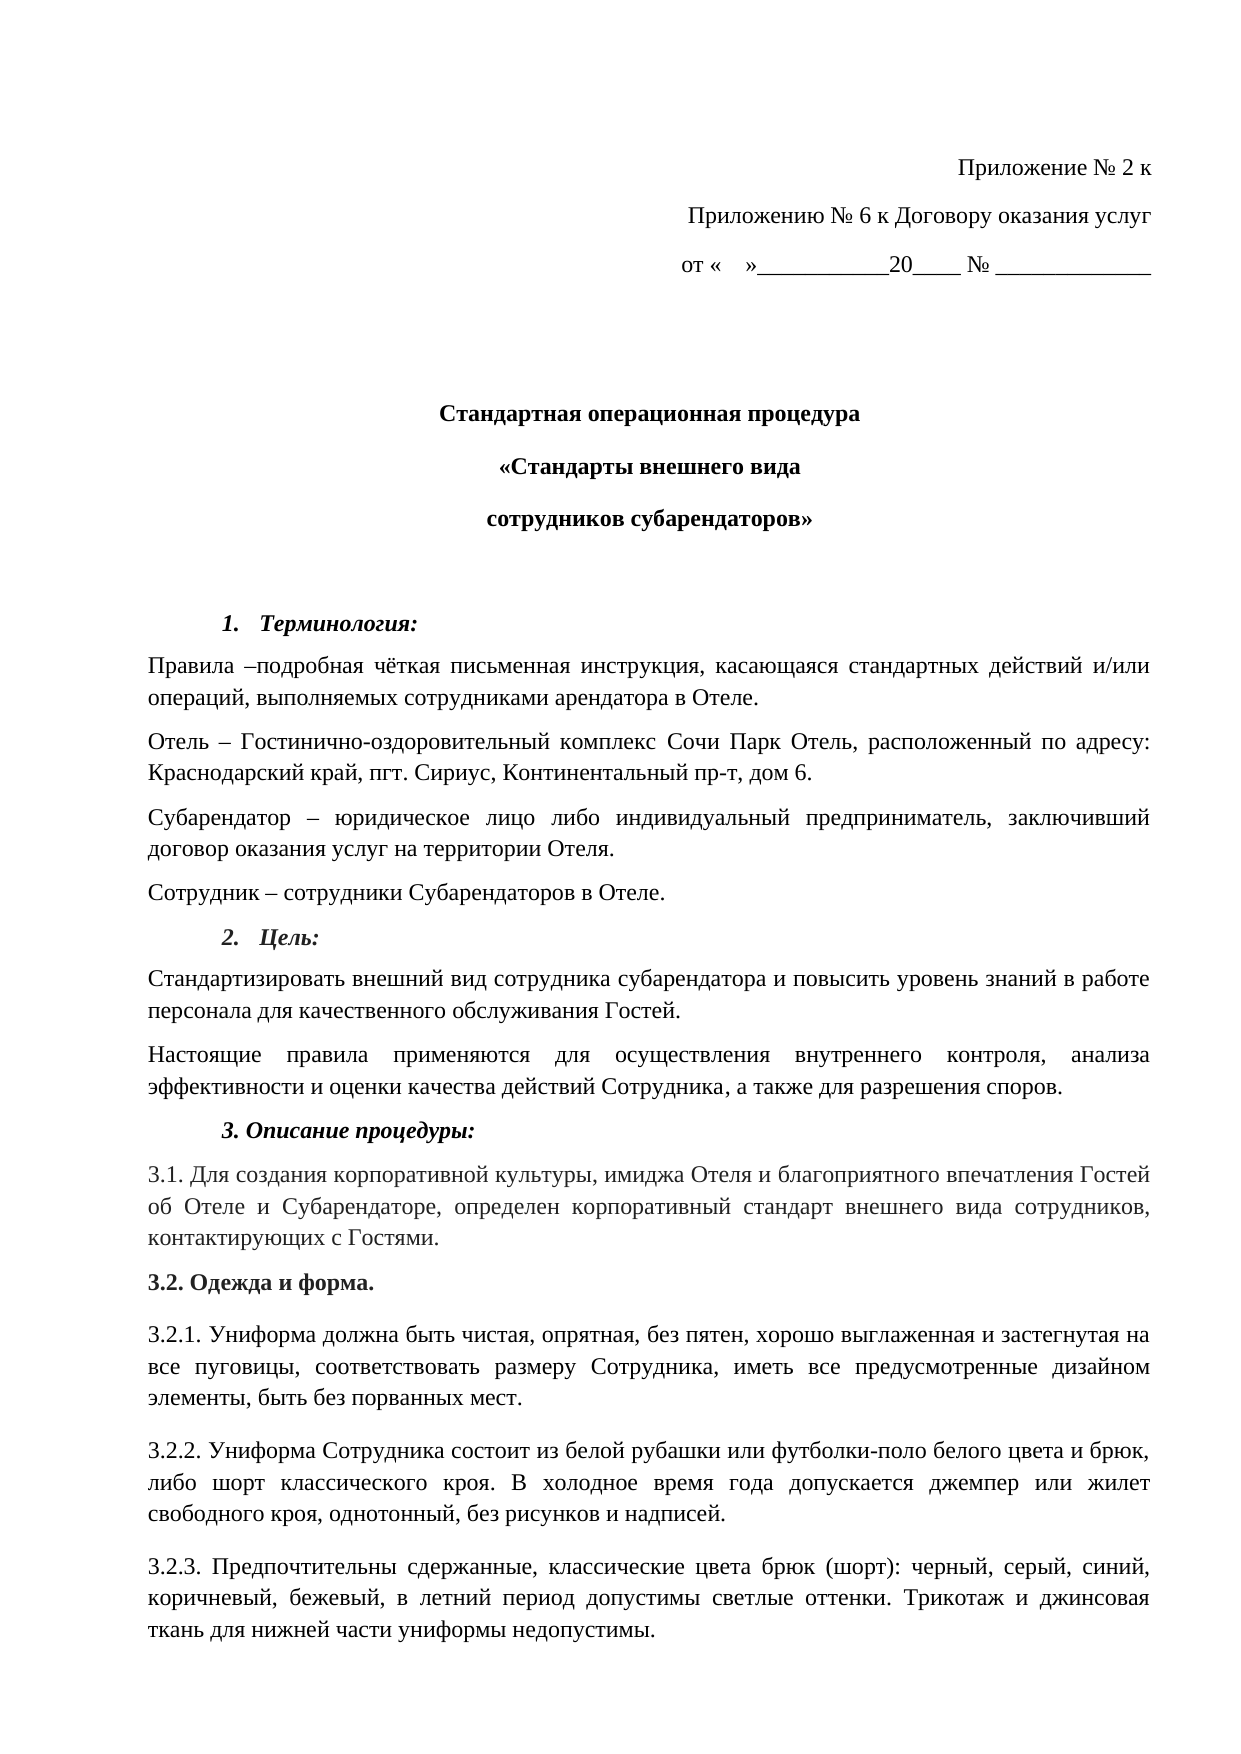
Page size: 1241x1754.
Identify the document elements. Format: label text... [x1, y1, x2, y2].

text Приложению № 6 к Договору оказания услуг [148, 201, 1152, 229]
list Цель: [222, 922, 1152, 950]
text Субарендатор – юридическое лицо либо индивидуальный предприниматель, заключивший договор оказания услуг на территории Отеля. [148, 802, 1152, 862]
text 3.1. Для создания корпоративной культуры, имиджа Отеля и благоприятного впечатления Гостей об Отеле и Субарендаторе, определен корпоративный стандарт внешнего вида сотрудников, контактирующих с Гостями. [148, 1160, 1152, 1251]
text от « »___________20____ № _____________ [148, 250, 1152, 277]
text 3.2. Одежда и форма. [148, 1267, 1152, 1295]
text 3.2.1. Униформа должна быть чистая, опрятная, без пятен, хорошо выглаженная и застегнутая на все пуговицы, соответствовать размеру Сотрудника, иметь все предусмотренные дизайном элементы, быть без порванных мест. [148, 1320, 1152, 1411]
text Стандартная операционная процедура [148, 399, 1152, 427]
text Стандартизировать внешний вид сотрудника субарендатора и повысить уровень знаний в работе персонала для качественного обслуживания Гостей. [148, 964, 1152, 1023]
text 3.2.2. Униформа Сотрудника состоит из белой рубашки или футболки-поло белого цвета и брюк, либо шорт классического кроя. В холодное время года допускается джемпер или жилет свободного кроя, однотонный, без рисунков и надписей. [148, 1436, 1152, 1527]
text Правила –подробная чёткая письменная инструкция, касающаяся стандартных действий и/или операций, выполняемых сотрудниками арендатора в Отеле. [148, 651, 1152, 710]
text Приложение № 2 к [148, 153, 1152, 181]
text сотрудников субарендаторов» [148, 504, 1152, 532]
text Сотрудник – сотрудники Субарендаторов в Отеле. [148, 878, 1152, 906]
list Терминология: [222, 609, 1152, 637]
text 3. Описание процедуры: [148, 1116, 1152, 1143]
text «Стандарты внешнего вида [148, 452, 1152, 479]
text 3.2.3. Предпочтительны сдержанные, классические цвета брюк (шорт): черный, серый, синий, коричневый, бежевый, в летний период допустимы светлые оттенки. Трикотаж и джинсовая ткань для нижней части униформы недопустимы. [148, 1552, 1152, 1643]
text Настоящие правила применяются для осуществления внутреннего контроля, анализа эффективности и оценки качества действий Сотрудника, а также для разрешения споров. [148, 1040, 1152, 1099]
text Отель – Гостинично-оздоровительный комплекс Сочи Парк Отель, расположенный по адресу: Краснодарский край, пгт. Сириус, Континентальный пр-т, дом 6. [148, 727, 1152, 786]
